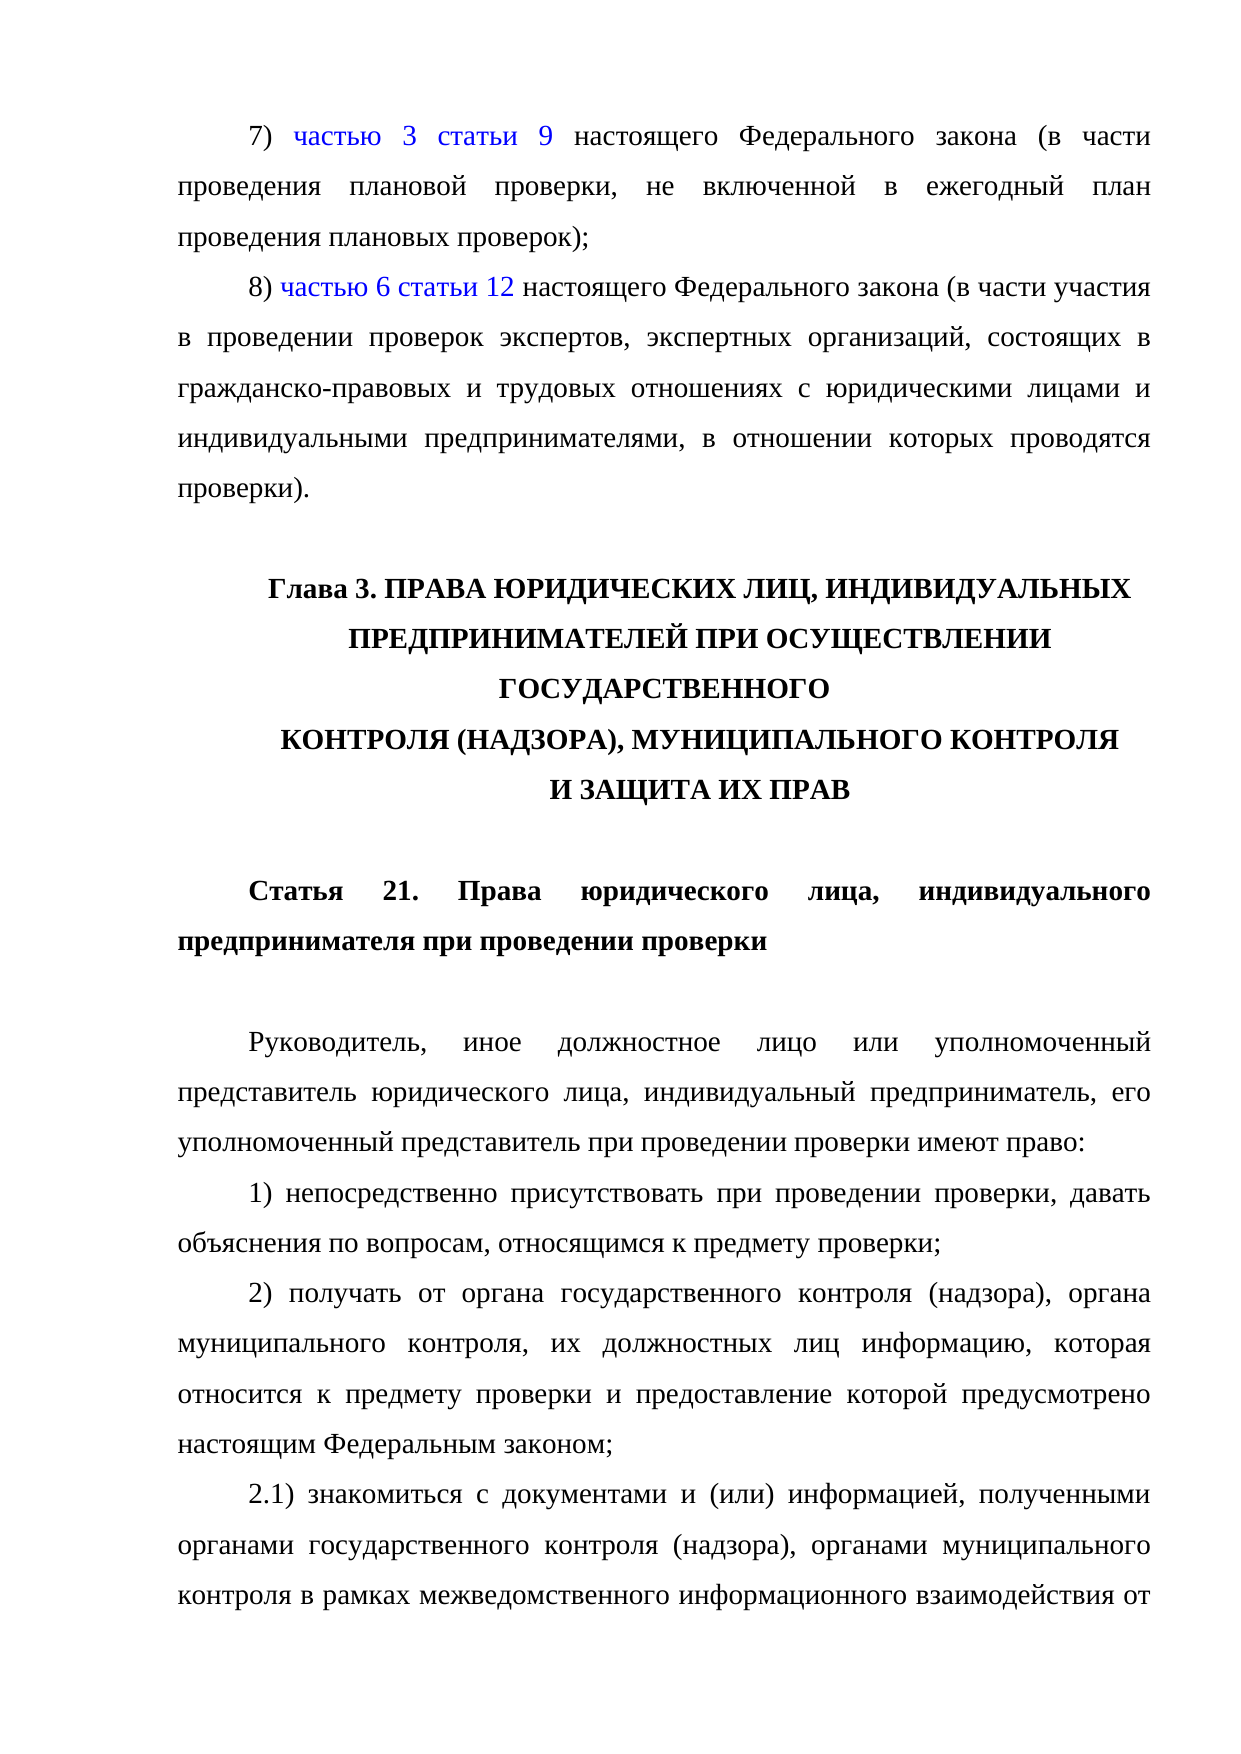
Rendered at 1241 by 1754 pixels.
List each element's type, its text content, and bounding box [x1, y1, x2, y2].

title КОНТРОЛЯ (НАДЗОРА), МУНИЦИПАЛЬНОГО КОНТРОЛЯ [177, 722, 1152, 755]
title ПРЕДПРИНИМАТЕЛЕЙ ПРИ ОСУЩЕСТВЛЕНИИ ГОСУДАРСТВЕННОГО [177, 621, 1152, 705]
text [177, 1477, 1152, 1611]
text 1) непосредственно присутствовать при проведении проверки, давать объяснения по вопросам, относящимся к предмету проверки; [177, 1175, 1152, 1258]
text 2) получать от органа государственного контроля (надзора), органа муниципального контроля, их должностных лиц информацию, которая относится к предмету проверки и предоставление которой предусмотрено настоящим Федеральным законом; [177, 1275, 1152, 1460]
text 7) частью 3 статьи 9 настоящего Федерального закона (в части проведения плановой проверки, не включенной в ежегодный план проведения плановых проверок); [177, 118, 1152, 252]
title Статья 21. Права юридического лица, индивидуального предпринимателя при проведении проверки [177, 873, 1152, 957]
title Глава 3. ПРАВА ЮРИДИЧЕСКИХ ЛИЦ, ИНДИВИДУАЛЬНЫХ [177, 571, 1152, 604]
title И ЗАЩИТА ИХ ПРАВ [177, 772, 1152, 806]
text 8) частью 6 статьи 12 настоящего Федерального закона (в части участия в проведении проверок экспертов, экспертных организаций, состоящих в гражданско-правовых и трудовых отношениях с юридическими лицами и индивидуальными предпринимателями, в отношении которых проводятся проверки). [177, 269, 1152, 504]
text Руководитель, иное должностное лицо или уполномоченный представитель юридического лица, индивидуальный предприниматель, его уполномоченный представитель при проведении проверки имеют право: [177, 1024, 1152, 1158]
